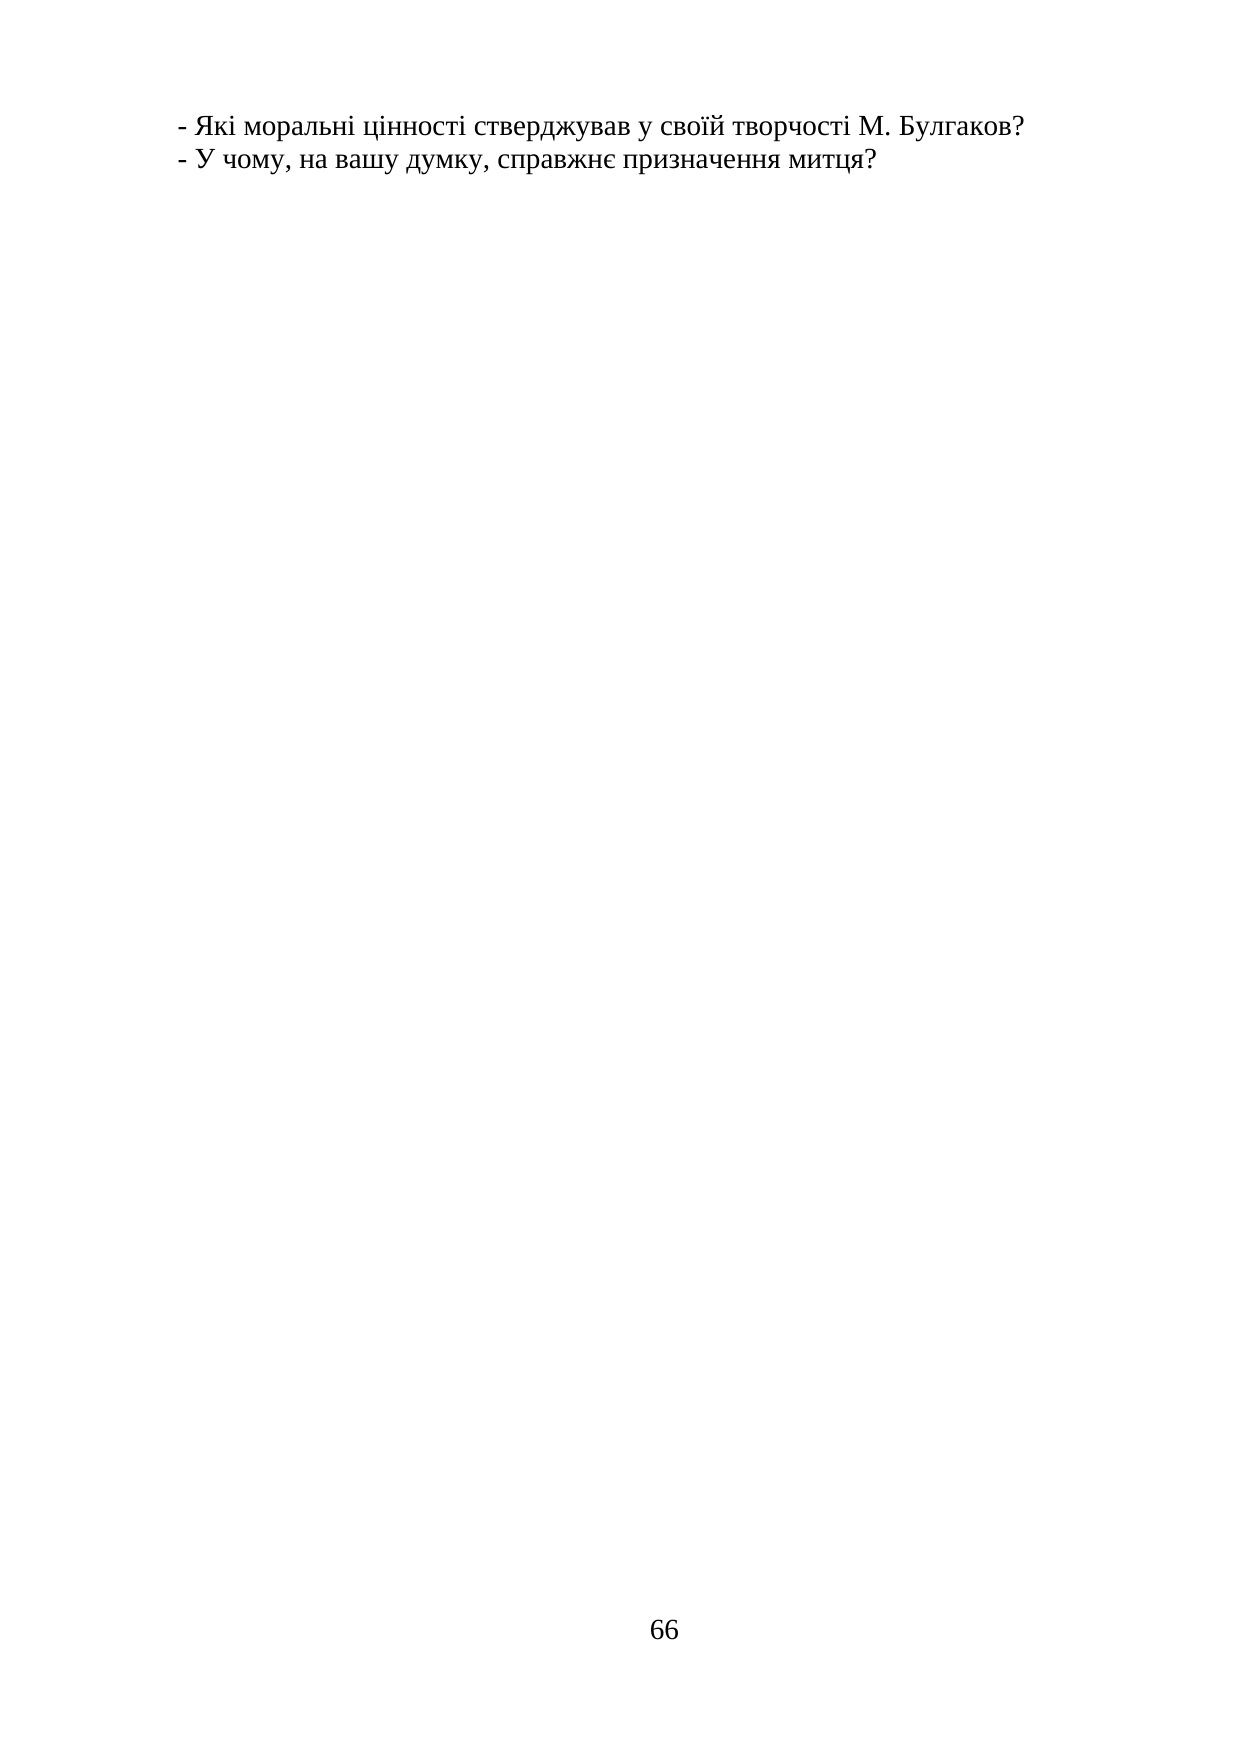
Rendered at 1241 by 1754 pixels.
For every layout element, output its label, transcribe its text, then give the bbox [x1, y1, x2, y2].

list У чому, на вашу думку, справжнє призначення митця? [177, 142, 1173, 175]
list Які моральні цінності стверджував у своїй творчості М. Булгаков? [177, 108, 1173, 142]
